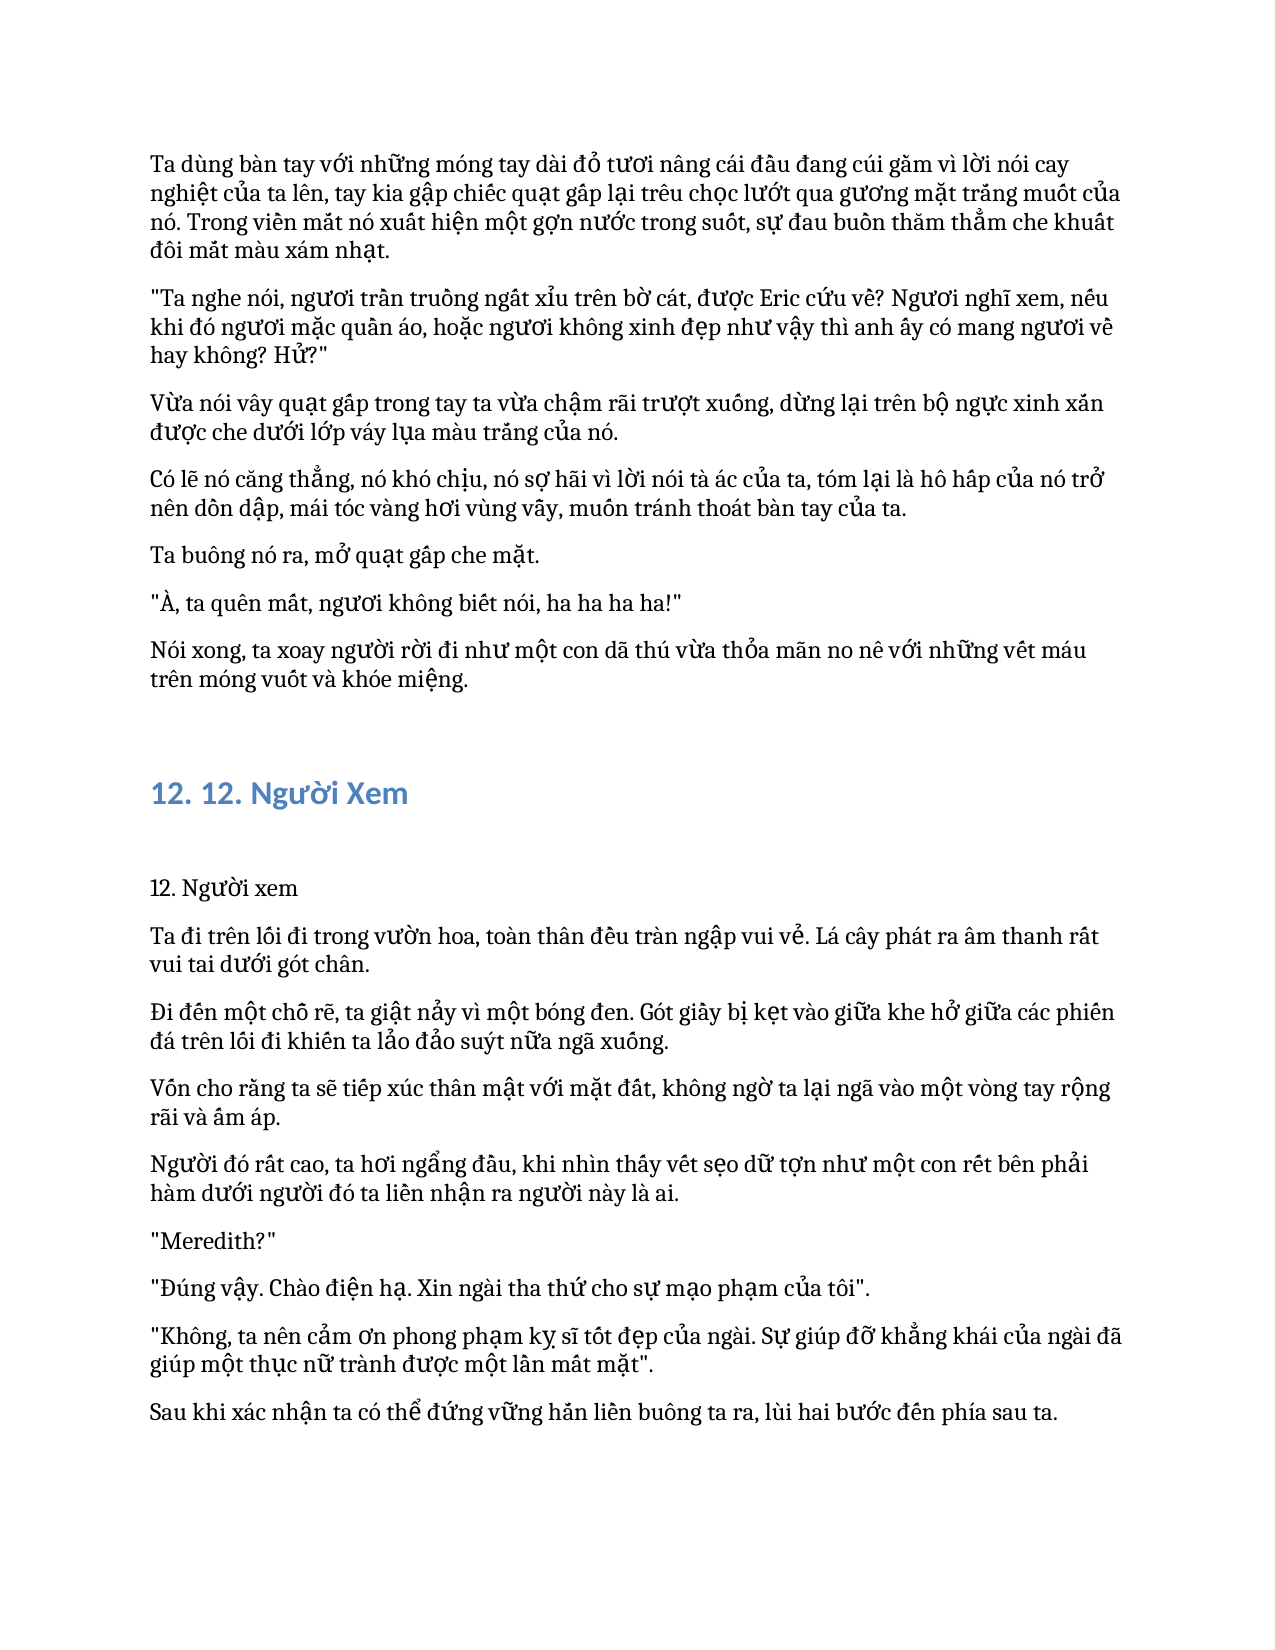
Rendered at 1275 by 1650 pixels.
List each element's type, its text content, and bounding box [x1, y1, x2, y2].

text Sau khi xác nhận ta có thể đứng vững hắn liền buông ta ra, lùi hai bước đến phía sau ta. [150, 1398, 1125, 1427]
text Vừa nói vây quạt gấp trong tay ta vừa chậm rãi trượt xuống, dừng lại trên bộ ngực xinh xắn được che dưới lớp váy lụa màu trắng của nó. [150, 389, 1125, 446]
text 12. Người xem [150, 817, 1125, 903]
text "Không, ta nên cảm ơn phong phạm kỵ sĩ tốt đẹp của ngài. Sự giúp đỡ khẳng khái của ngài đã giúp một thục nữ trành được một lần mất mặt". [150, 1322, 1125, 1379]
text Người đó rất cao, ta hơi ngẩng đầu, khi nhìn thấy vết sẹo dữ tợn như một con rết bên phải hàm dưới người đó ta liền nhận ra người này là ai. [150, 1150, 1125, 1208]
text Ta buông nó ra, mở quạt gấp che mặt. [150, 541, 1125, 570]
text Nói xong, ta xoay người rời đi như một con dã thú vừa thỏa mãn no nê với những vết máu trên móng vuốt và khóe miệng. [150, 636, 1125, 751]
text "Đúng vậy. Chào điện hạ. Xin ngài tha thứ cho sự mạo phạm của tôi". [150, 1274, 1125, 1303]
subtitle 12. 12. Người Xem [150, 772, 1125, 813]
text "Ta nghe nói, ngươi trần truồng ngất xỉu trên bờ cát, được Eric cứu về? Ngươi nghĩ xem, nếu khi đó ngươi mặc quần áo, hoặc ngươi không xinh đẹp như vậy thì anh ấy có mang ngươi về hay không? Hử?" [150, 284, 1125, 370]
text Đi đến một chỗ rẽ, ta giật nảy vì một bóng đen. Gót giầy bị kẹt vào giữa khe hở giữa các phiến đá trên lối đi khiến ta lảo đảo suýt nữa ngã xuống. [150, 998, 1125, 1055]
text Ta đi trên lối đi trong vườn hoa, toàn thân đều tràn ngập vui vẻ. Lá cây phát ra âm thanh rất vui tai dưới gót chân. [150, 922, 1125, 979]
text Ta dùng bàn tay với những móng tay dài đỏ tươi nâng cái đầu đang cúi gằm vì lời nói cay nghiệt của ta lên, tay kia gập chiếc quạt gấp lại trêu chọc lướt qua gương mặt trắng muốt của nó. Trong viền mắt nó xuất hiện một gợn nước trong suốt, sự đau buồn thăm thẳm che khuất đôi mắt màu xám nhạt. [150, 150, 1125, 265]
text "Meredith?" [150, 1227, 1125, 1255]
text "À, ta quên mất, ngươi không biết nói, ha ha ha ha!" [150, 589, 1125, 617]
text Có lẽ nó căng thẳng, nó khó chịu, nó sợ hãi vì lời nói tà ác của ta, tóm lại là hô hấp của nó trở nên dồn dập, mái tóc vàng hơi vùng vẫy, muốn tránh thoát bàn tay của ta. [150, 465, 1125, 522]
text Vốn cho rằng ta sẽ tiếp xúc thân mật với mặt đất, không ngờ ta lại ngã vào một vòng tay rộng rãi và ấm áp. [150, 1074, 1125, 1132]
